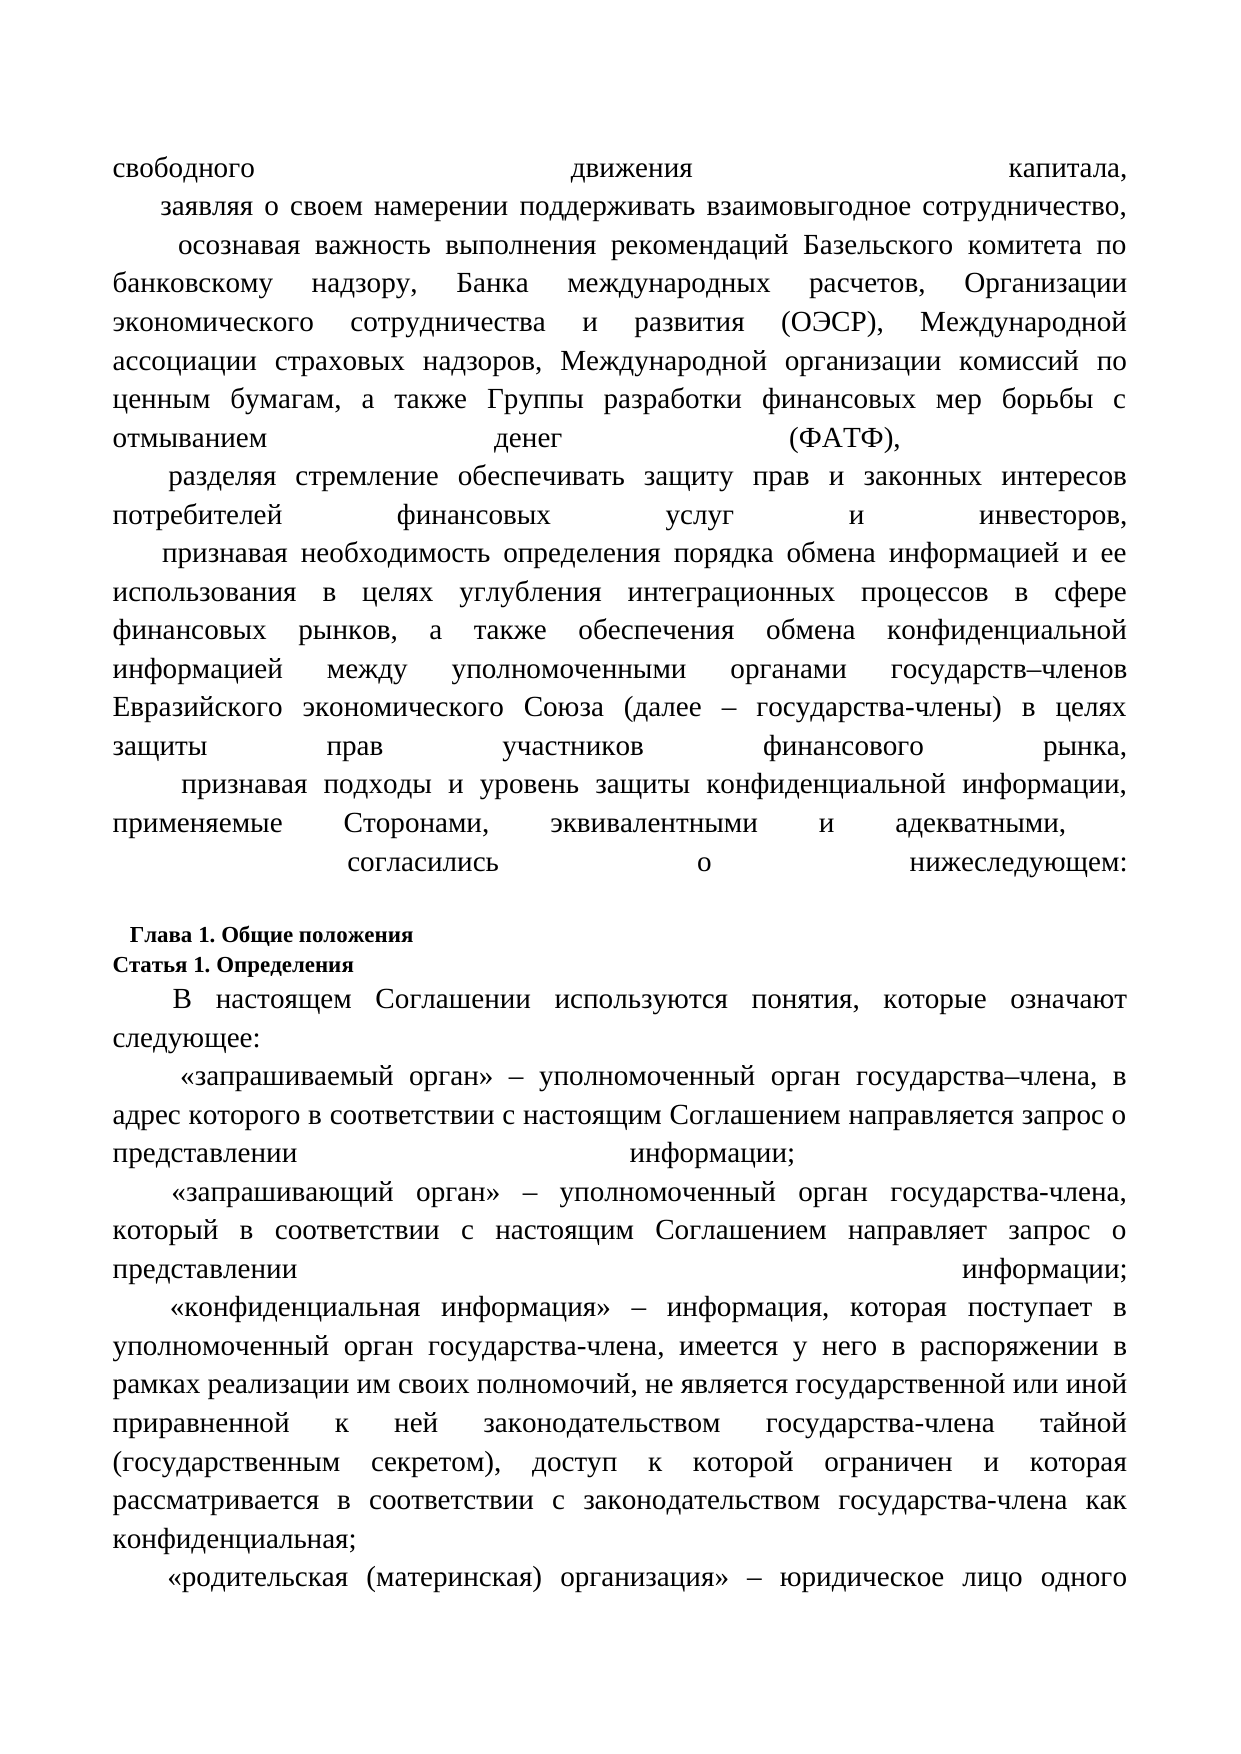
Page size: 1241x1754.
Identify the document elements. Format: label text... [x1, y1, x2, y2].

text Глава 1. Общие положения Статья 1. Определения [112, 921, 1128, 977]
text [112, 981, 1128, 1593]
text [112, 150, 1128, 916]
